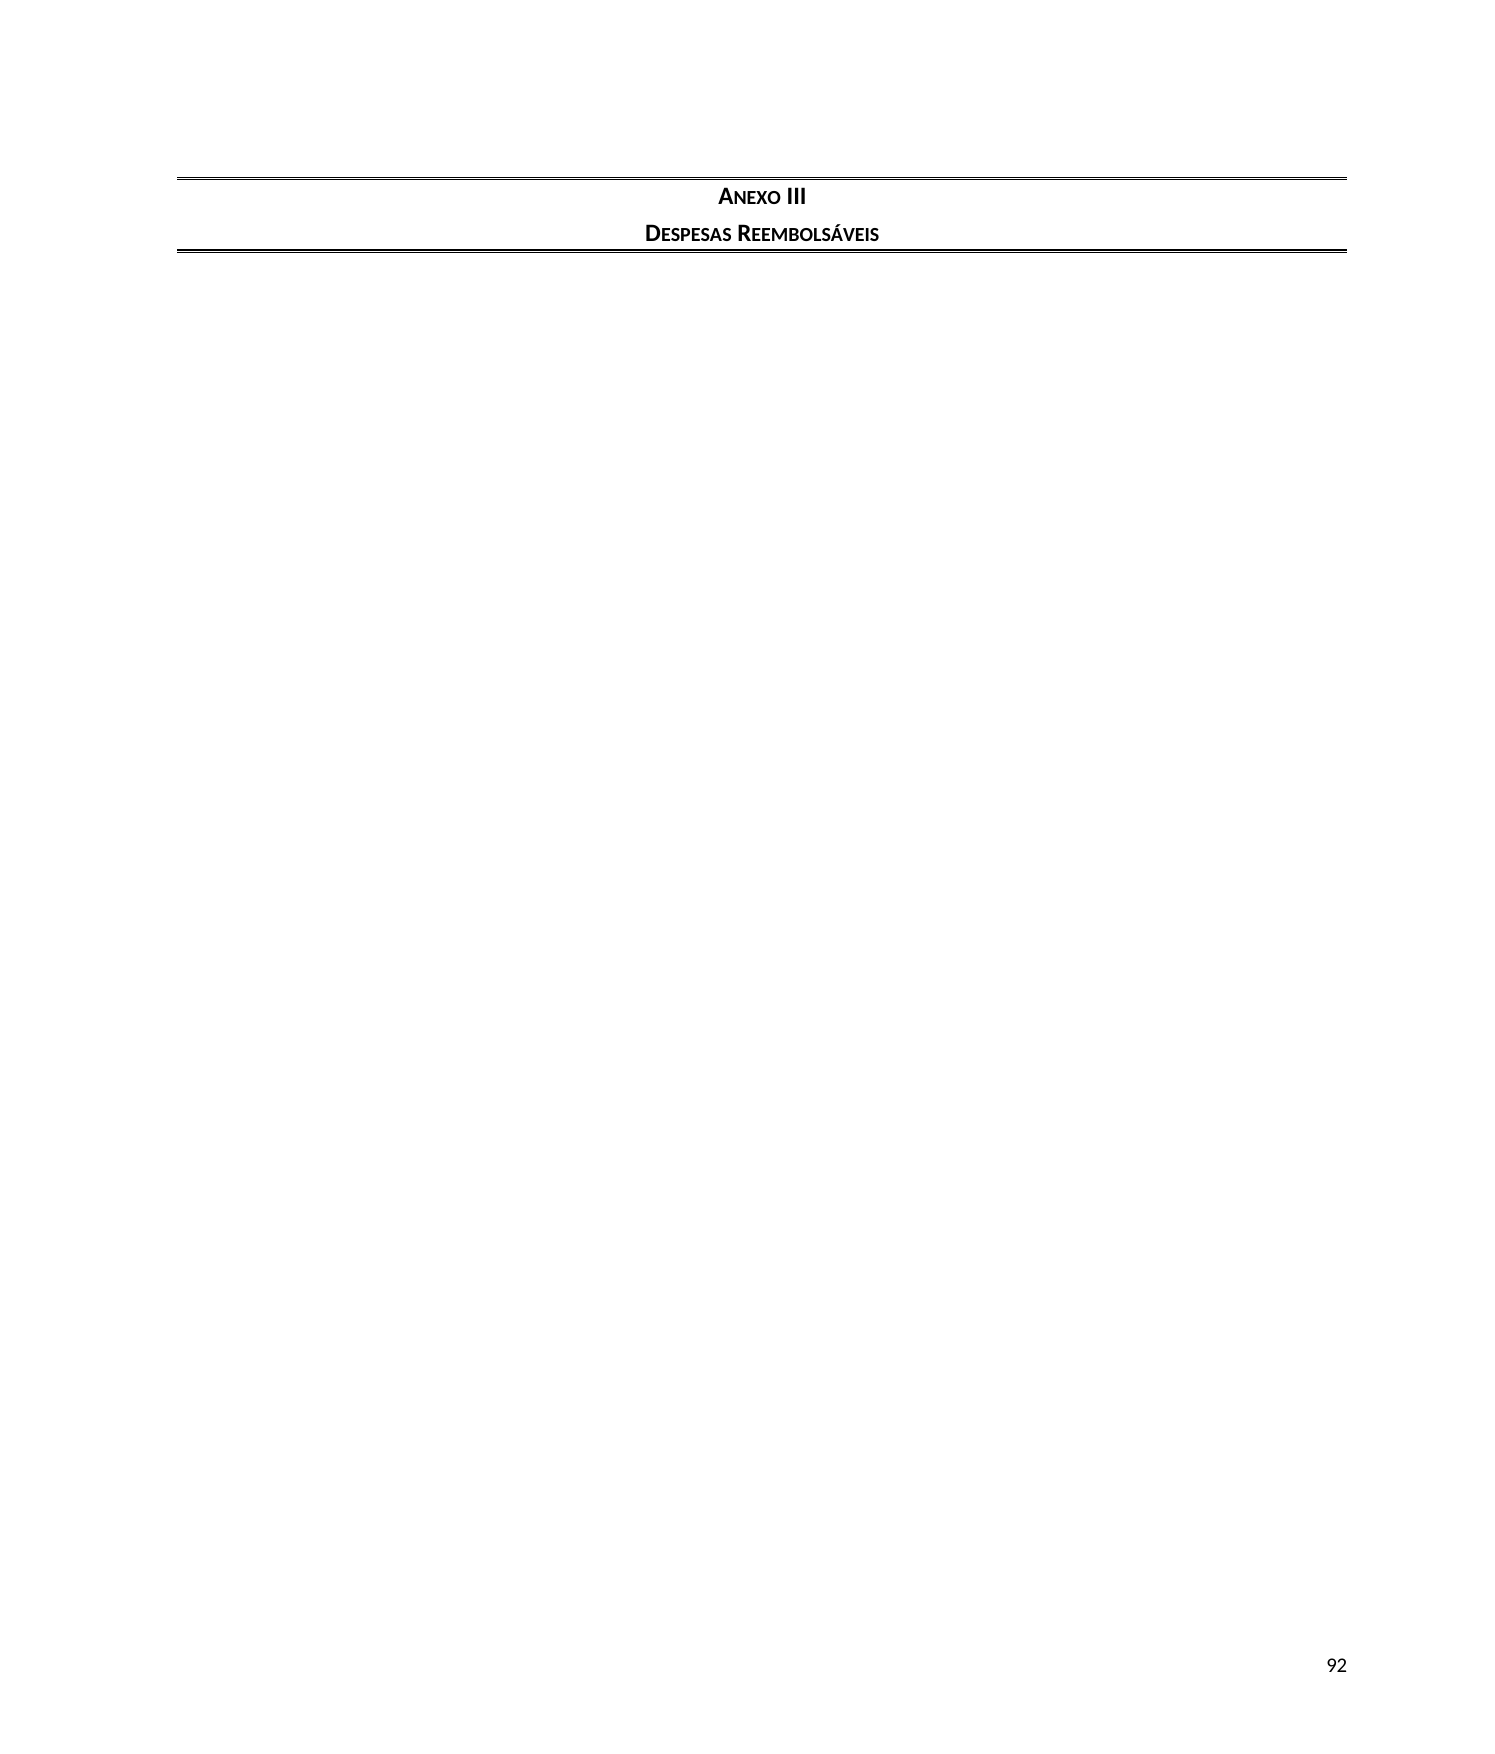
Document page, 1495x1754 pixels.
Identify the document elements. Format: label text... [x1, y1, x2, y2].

subtitle Anexo III [177, 180, 1347, 211]
text Despesas Reembolsáveis [177, 217, 1347, 249]
